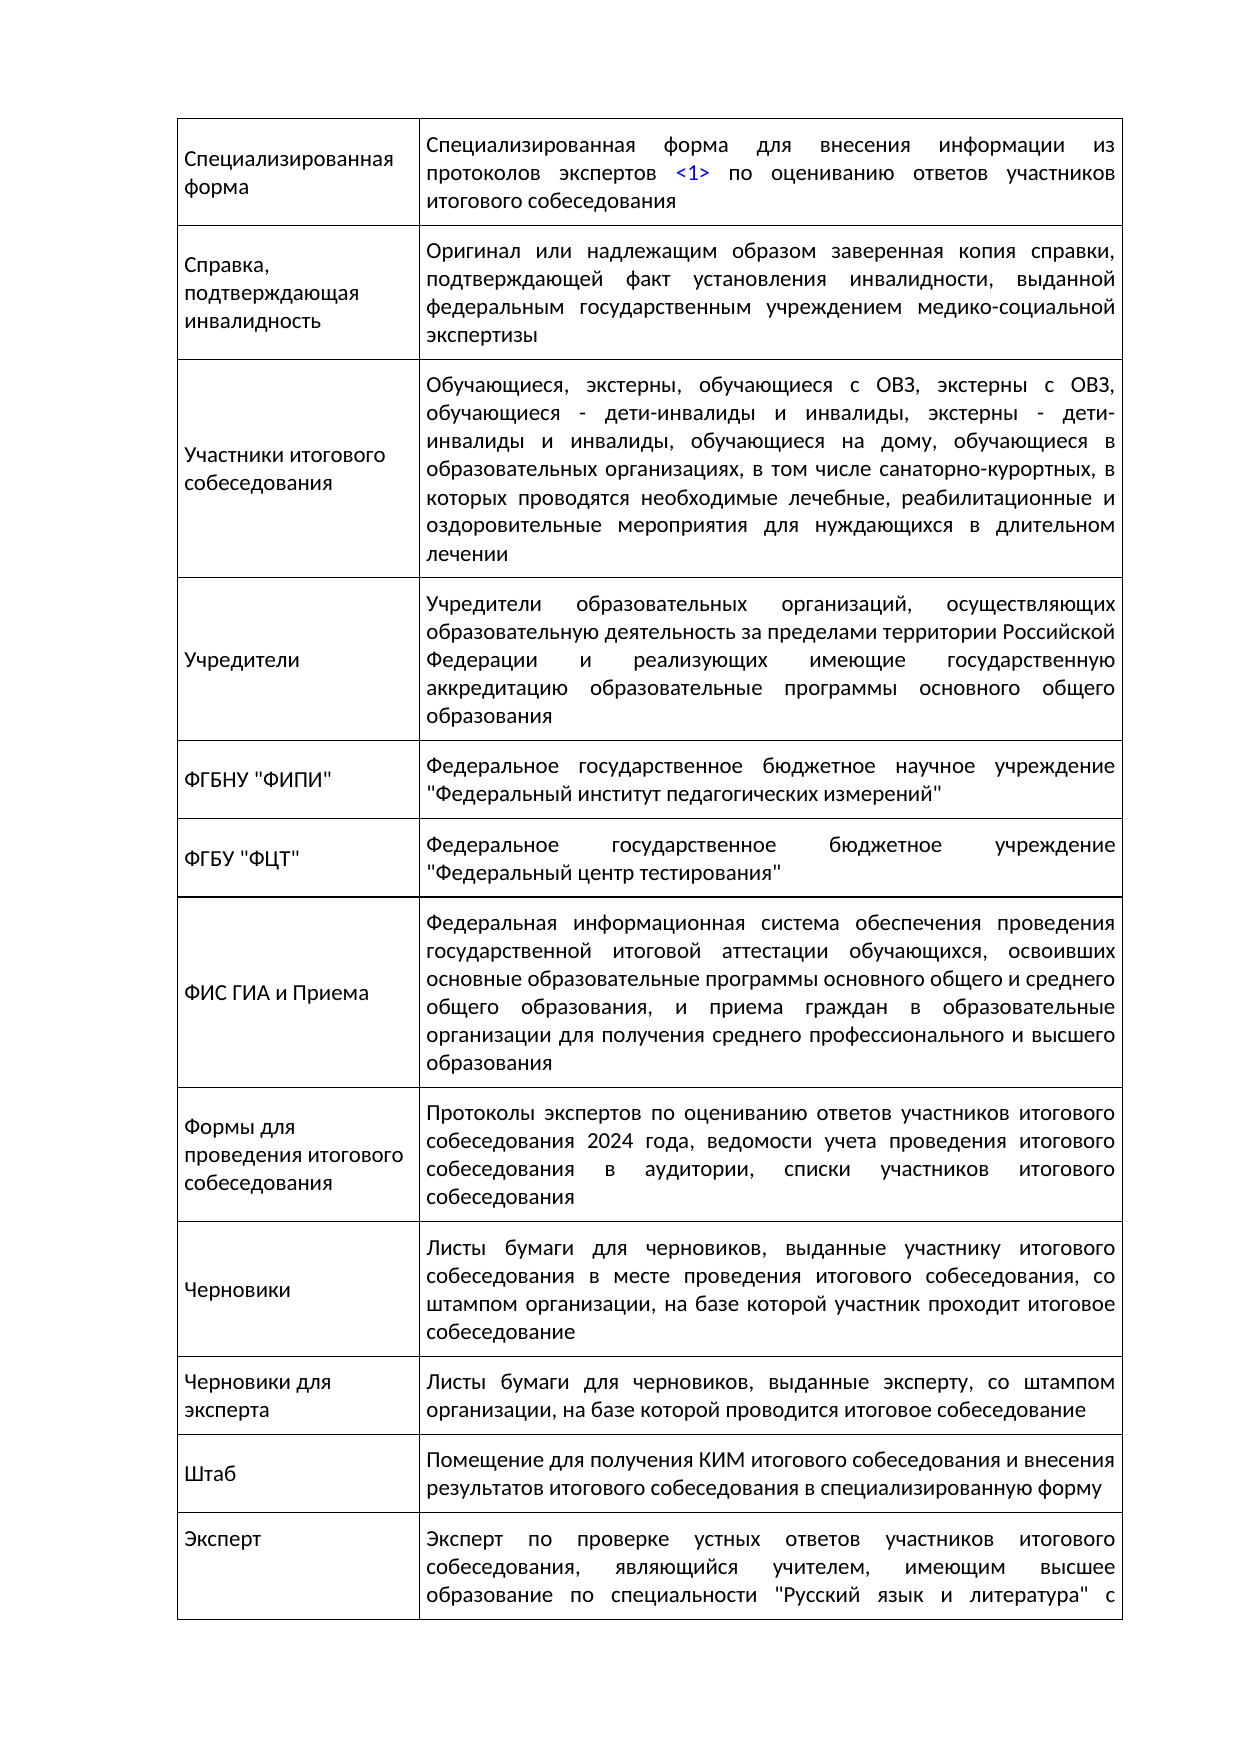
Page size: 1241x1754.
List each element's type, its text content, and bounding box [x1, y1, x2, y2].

table_cell Черновики для эксперта [178, 1357, 419, 1434]
table_cell Эксперт [178, 1513, 419, 1618]
table_cell Протоколы экспертов по оцениванию ответов участников итогового собеседования 2024 года, ведомости учета проведения итогового собеседования в аудитории, списки участников итогового собеседования [420, 1088, 1122, 1221]
table_cell Листы бумаги для черновиков, выданные участнику итогового собеседования в месте проведения итогового собеседования, со штампом организации, на базе которой участник проходит итоговое собеседование [420, 1222, 1122, 1356]
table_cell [420, 1513, 1122, 1618]
table_cell Листы бумаги для черновиков, выданные эксперту, со штампом организации, на базе которой проводится итоговое собеседование [420, 1357, 1122, 1434]
table_cell Специализированная форма [178, 119, 419, 224]
table_cell Федеральное государственное бюджетное научное учреждение "Федеральный институт педагогических измерений" [420, 741, 1122, 818]
table_cell Штаб [178, 1435, 419, 1512]
table_cell Формы для проведения итогового собеседования [178, 1088, 419, 1221]
table_cell ФГБУ "ФЦТ" [178, 819, 419, 896]
table_cell Оригинал или надлежащим образом заверенная копия справки, подтверждающей факт установления инвалидности, выданной федеральным государственным учреждением медико-социальной экспертизы [420, 226, 1122, 359]
table_cell Учредители [178, 578, 419, 740]
table_cell Справка, подтверждающая инвалидность [178, 226, 419, 359]
table_cell Участники итогового собеседования [178, 360, 419, 577]
table_cell ФГБНУ "ФИПИ" [178, 741, 419, 818]
table_cell Учредители образовательных организаций, осуществляющих образовательную деятельность за пределами территории Российской Федерации и реализующих имеющие государственную аккредитацию образовательные программы основного общего образования [420, 578, 1122, 740]
table_cell Обучающиеся, экстерны, обучающиеся с ОВЗ, экстерны с ОВЗ, обучающиеся - дети-инвалиды и инвалиды, экстерны - дети-инвалиды и инвалиды, обучающиеся на дому, обучающиеся в образовательных организациях, в том числе санаторно-курортных, в которых проводятся необходимые лечебные, реабилитационные и оздоровительные мероприятия для нуждающихся в длительном лечении [420, 360, 1122, 577]
table_cell ФИС ГИА и Приема [178, 898, 419, 1087]
table_cell Черновики [178, 1222, 419, 1356]
table_cell Федеральная информационная система обеспечения проведения государственной итоговой аттестации обучающихся, освоивших основные образовательные программы основного общего и среднего общего образования, и приема граждан в образовательные организации для получения среднего профессионального и высшего образования [420, 898, 1122, 1087]
table_cell Федеральное государственное бюджетное учреждение "Федеральный центр тестирования" [420, 819, 1122, 896]
table_cell Специализированная форма для внесения информации из протоколов экспертов <1> по оцениванию ответов участников итогового собеседования [420, 119, 1122, 224]
table_cell Помещение для получения КИМ итогового собеседования и внесения результатов итогового собеседования в специализированную форму [420, 1435, 1122, 1512]
